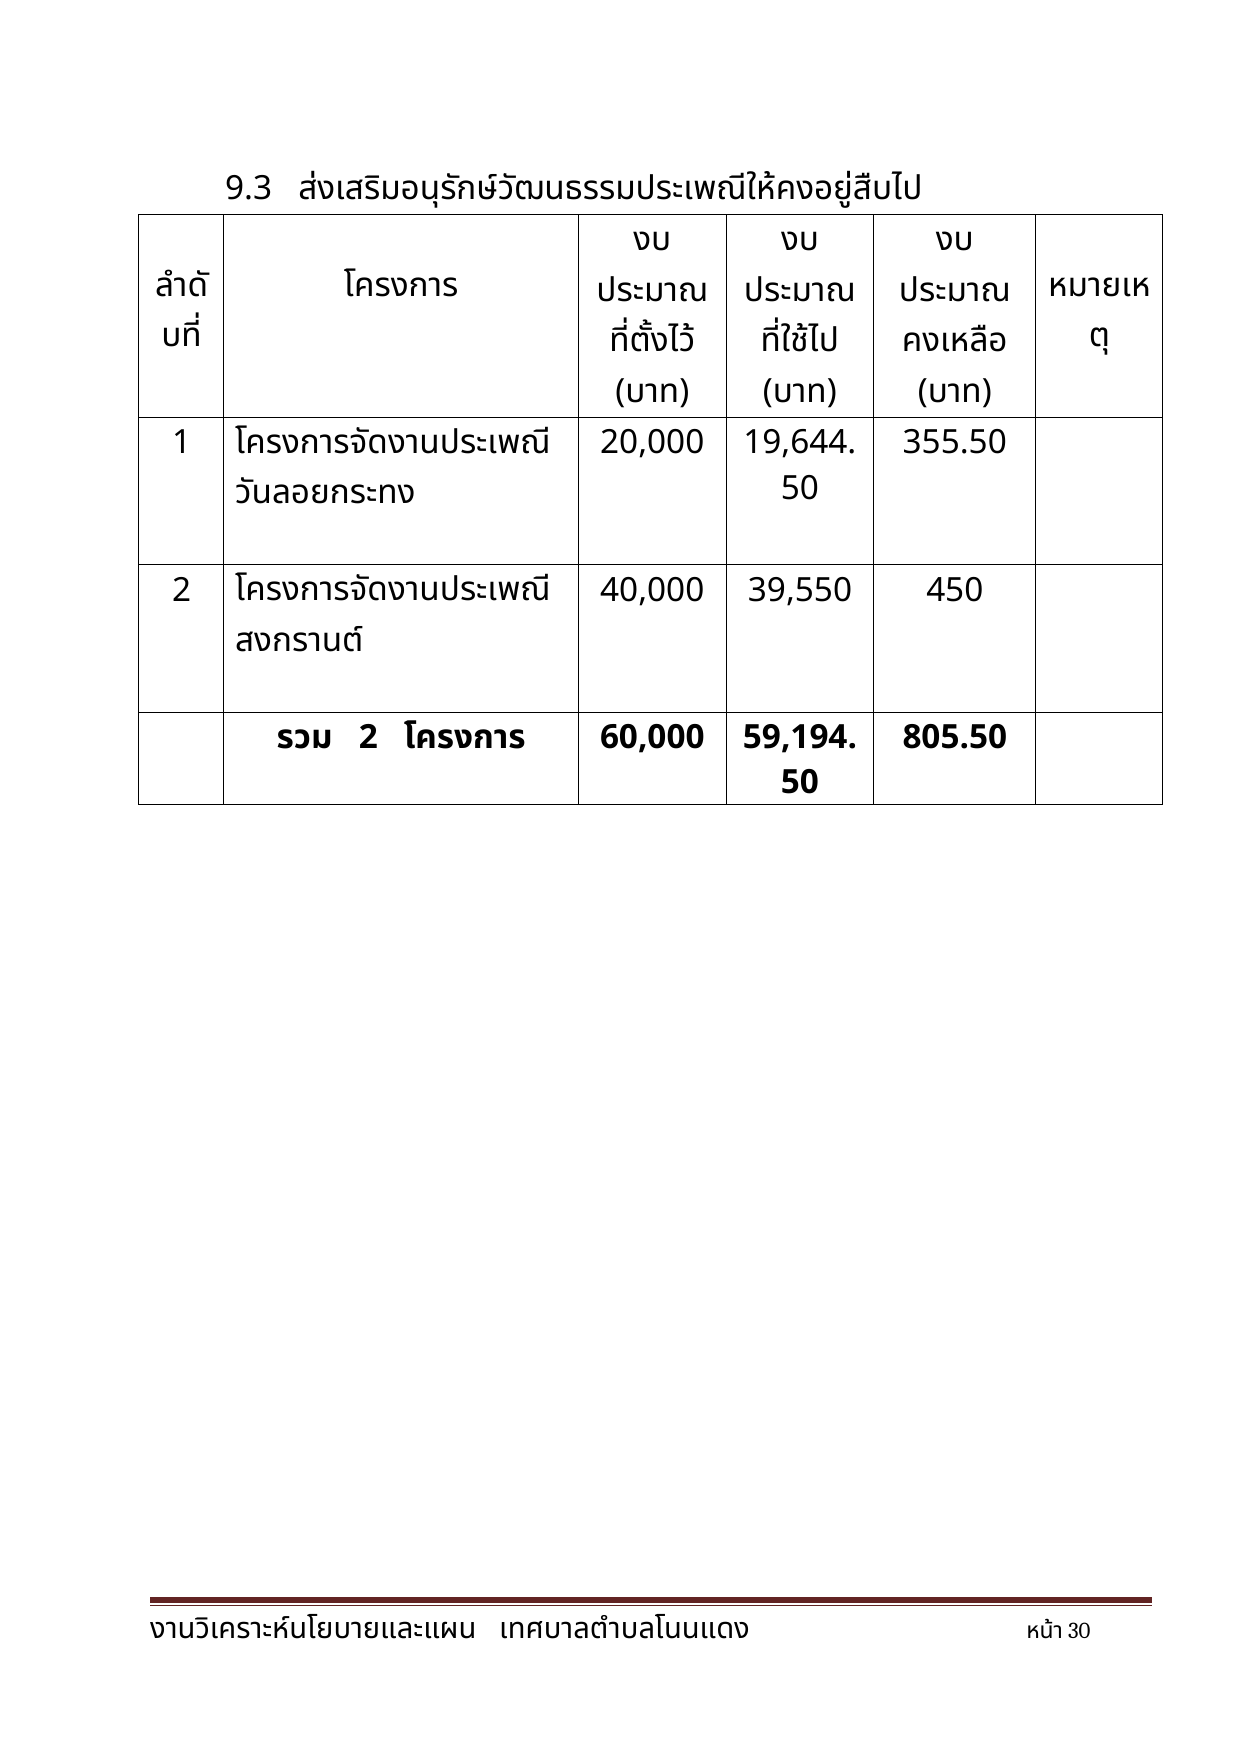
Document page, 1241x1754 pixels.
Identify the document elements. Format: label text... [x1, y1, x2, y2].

table_header งบประมาณที่ใช้ไป (บาท) [727, 215, 873, 417]
table_cell 805.50 [874, 713, 1035, 803]
text 9.3 ส่งเสริมอนุรักษ์วัฒนธรรมประเพณีให้คงอยู่สืบไป [150, 163, 1152, 214]
table_cell โครงการจัดงานประเพณีสงกรานต์ [224, 565, 578, 712]
table_cell 60,000 [579, 713, 726, 803]
table_cell 20,000 [579, 418, 726, 564]
table_cell [1036, 713, 1162, 803]
table_header งบประมาณที่ตั้งไว้ (บาท) [579, 215, 726, 417]
table_cell [1036, 565, 1162, 712]
table_cell 355.50 [874, 418, 1035, 564]
table_cell 59,194.50 [727, 713, 873, 803]
table_cell 2 [139, 565, 223, 712]
table_cell 1 [139, 418, 223, 564]
table_header งบประมาณคงเหลือ (บาท) [874, 215, 1035, 417]
table_cell 450 [874, 565, 1035, 712]
table_cell [139, 713, 223, 803]
table_cell 39,550 [727, 565, 873, 712]
table_header โครงการ [224, 215, 578, 417]
table_cell รวม 2 โครงการ [224, 713, 578, 803]
table_cell 40,000 [579, 565, 726, 712]
table_cell 19,644.50 [727, 418, 873, 564]
table_cell [1036, 418, 1162, 564]
table_cell โครงการจัดงานประเพณีวันลอยกระทง [224, 418, 578, 564]
table_header หมายเหตุ [1036, 215, 1162, 417]
table_header ลำดับที่ [139, 215, 223, 417]
